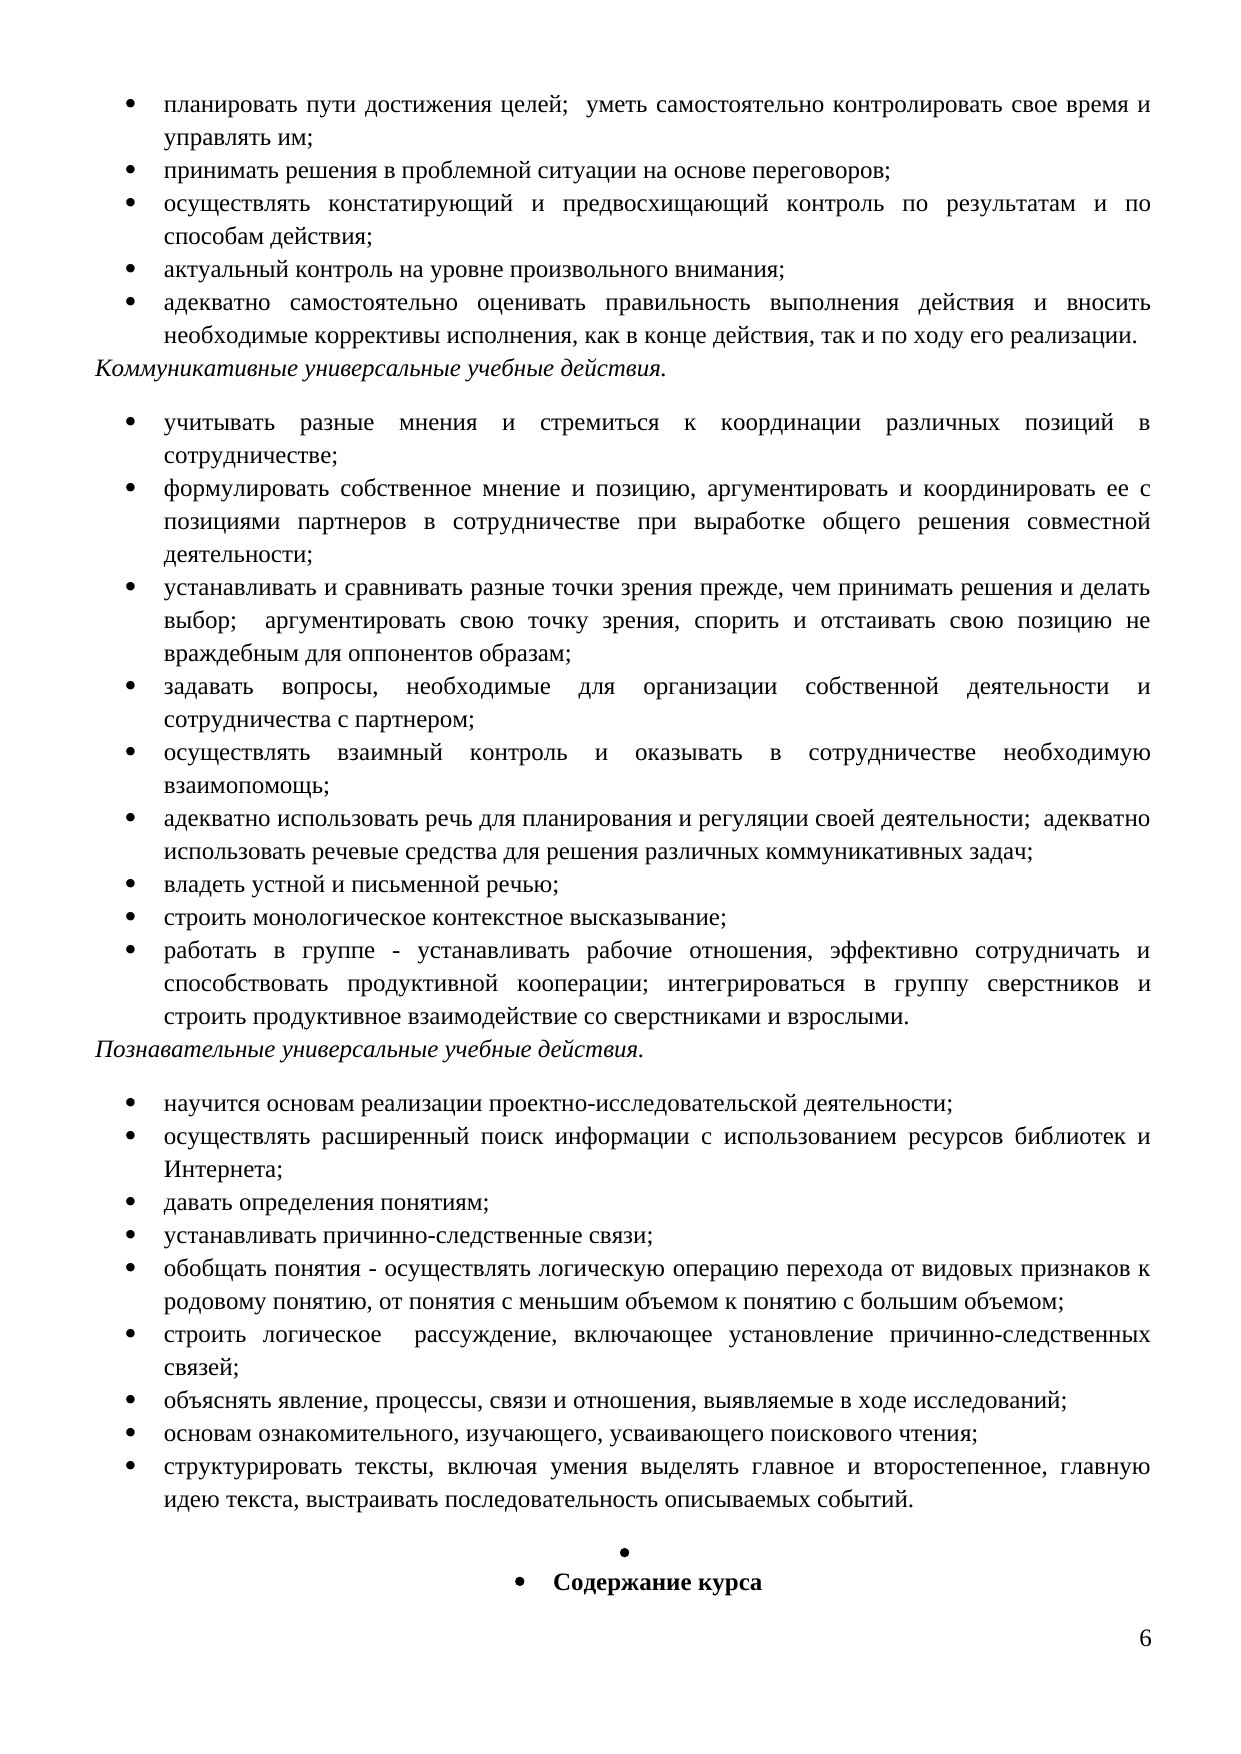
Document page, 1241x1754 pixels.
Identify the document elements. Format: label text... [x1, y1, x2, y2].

list осуществлять констатирующий и предвосхищающий контроль по результатам и по способам действия; [126, 188, 1152, 249]
list владеть устной и письменной речью; [126, 869, 1152, 898]
list адекватно самостоятельно оценивать правильность выполнения действия и вносить необходимые коррективы исполнения, как в конце действия, так и по ходу его реализации. [126, 287, 1152, 348]
list принимать решения в проблемной ситуации на основе переговоров; [126, 155, 1152, 183]
list строить логическое рассуждение, включающее установление причинно-следственных связей; [126, 1319, 1152, 1381]
list планировать пути достижения целей; уметь самостоятельно контролировать свое время и управлять им; [126, 89, 1152, 150]
text Познавательные универсальные учебные действия. [89, 1034, 1152, 1063]
list основам ознакомительного, изучающего, усваивающего поискового чтения; [126, 1418, 1152, 1447]
list давать определения понятиям; [126, 1187, 1152, 1216]
list объяснять явление, процессы, связи и отношения, выявляемые в ходе исследований; [126, 1385, 1152, 1414]
list устанавливать и сравнивать разные точки зрения прежде, чем принимать решения и делать выбор; аргументировать свою точку зрения, спорить и отстаивать свою позицию не враждебным для оппонентов образам; [126, 572, 1152, 667]
list обобщать понятия - осуществлять логическую операцию перехода от видовых признаков к родовому понятию, от понятия с меньшим объемом к понятию с большим объемом; [126, 1253, 1152, 1315]
list работать в группе - устанавливать рабочие отношения, эффективно сотрудничать и способствовать продуктивной кооперации; интегрироваться в группу сверстников и строить продуктивное взаимодействие со сверстниками и взрослыми. [126, 935, 1152, 1030]
list осуществлять взаимный контроль и оказывать в сотрудничестве необходимую взаимопомощь; [126, 737, 1152, 799]
list формулировать собственное мнение и позицию, аргументировать и координировать ее с позициями партнеров в сотрудничестве при выработке общего решения совместной деятельности; [126, 473, 1152, 567]
list актуальный контроль на уровне произвольного внимания; [126, 254, 1152, 282]
list строить монологическое контекстное высказывание; [126, 902, 1152, 931]
list осуществлять расширенный поиск информации с использованием ресурсов библиотек и Интернета; [126, 1121, 1152, 1183]
list устанавливать причинно-следственные связи; [126, 1220, 1152, 1249]
list Содержание курса [126, 1567, 1152, 1596]
list структурировать тексты, включая умения выделять главное и второстепенное, главную идею текста, выстраивать последовательность описываемых событий. [126, 1451, 1152, 1513]
list научится основам реализации проектно-исследовательской деятельности; [126, 1088, 1152, 1117]
list адекватно использовать речь для планирования и регуляции своей деятельности; адекватно использовать речевые средства для решения различных коммуникативных задач; [126, 803, 1152, 865]
list задавать вопросы, необходимые для организации собственной деятельности и сотрудничества с партнером; [126, 671, 1152, 733]
text Коммуникативные универсальные учебные действия. [89, 353, 1152, 382]
list учитывать разные мнения и стремиться к координации различных позиций в сотрудничестве; [126, 407, 1152, 468]
